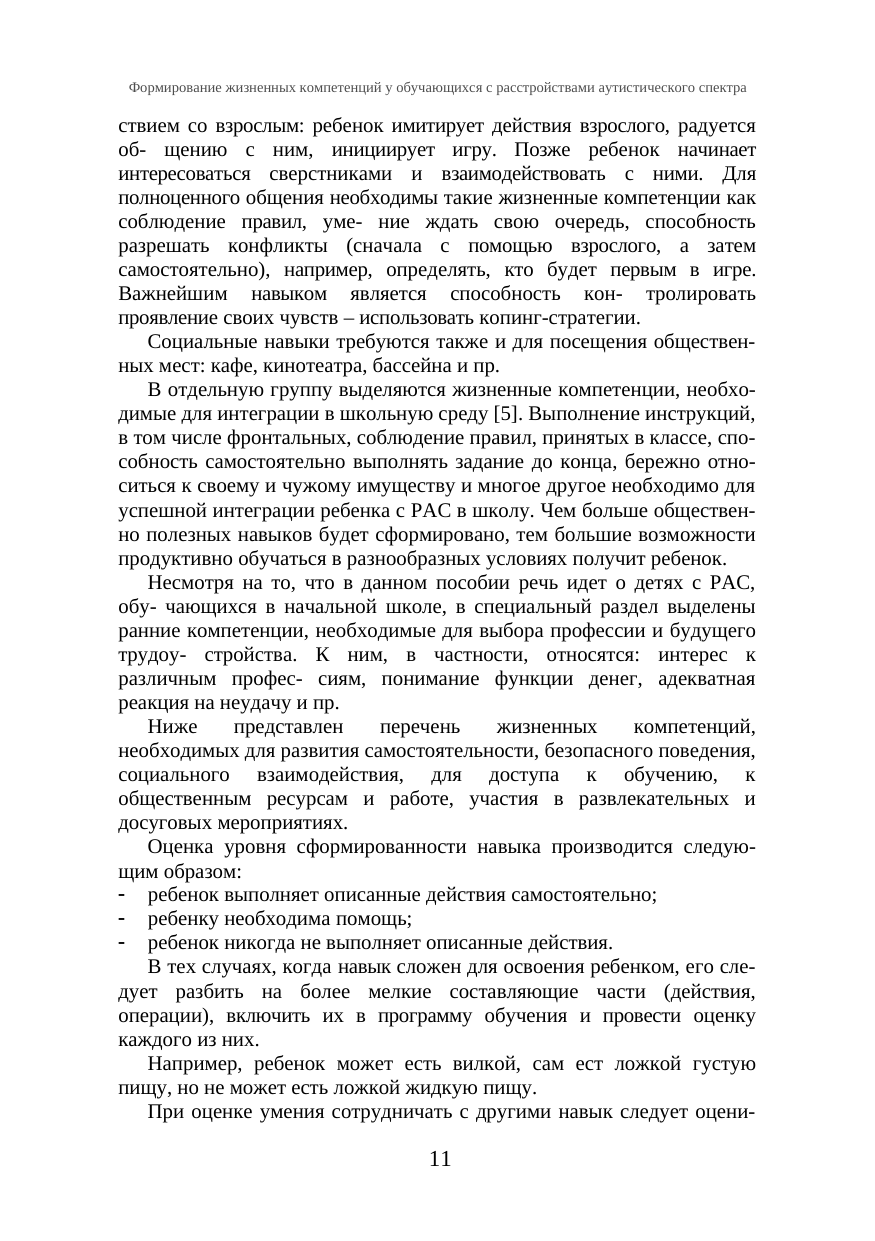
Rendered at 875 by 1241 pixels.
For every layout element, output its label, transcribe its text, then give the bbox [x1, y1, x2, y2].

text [118, 1099, 756, 1123]
text ствием со взрослым: ребенок имитирует действия взрослого, радуется об- щению с ним, инициирует игру. Позже ребенок начинает интересоваться сверстниками и взаимодействовать с ними. Для полноценного общения необходимы такие жизненные компетенции как соблюдение правил, уме- ние ждать свою очередь, способность разрешать конфликты (сначала с помощью взрослого, а затем самостоятельно), например, определять, кто будет первым в игре. Важнейшим навыком является способность кон- тролировать проявление своих чувств – использовать копинг-стратегии. [118, 112, 756, 329]
text Социальные навыки требуются также и для посещения обществен- ных мест: кафе, кинотеатра, бассейна и пр. [118, 329, 756, 377]
list ребенок никогда не выполняет описанные действия. [118, 930, 768, 954]
text Оценка уровня сформированности навыка производится следую- щим образом: [118, 834, 756, 883]
text В отдельную группу выделяются жизненные компетенции, необхо- димые для интеграции в школьную среду [5]. Выполнение инструкций, в том числе фронтальных, соблюдение правил, принятых в классе, спо- собность самостоятельно выполнять задание до конца, бережно отно- ситься к своему и чужому имуществу и многое другое необходимо для успешной интеграции ребенка с РАС в школу. Чем больше обществен- но полезных навыков будет сформировано, тем большие возможности продуктивно обучаться в разнообразных условиях получит ребенок. [118, 377, 756, 570]
list ребенок выполняет описанные действия самостоятельно; [118, 883, 768, 906]
text Формирование жизненных компетенций у обучающихся с расстройствами аутистического спектра [128, 78, 768, 95]
text Например, ребенок может есть вилкой, сам ест ложкой густую пищу, но не может есть ложкой жидкую пищу. [118, 1051, 756, 1099]
text В тех случаях, когда навык сложен для освоения ребенком, его сле- дует разбить на более мелкие составляющие части (действия, операции), включить их в программу обучения и провести оценку каждого из них. [118, 954, 756, 1051]
text Несмотря на то, что в данном пособии речь идет о детях с РАС, обу- чающихся в начальной школе, в специальный раздел выделены ранние компетенции, необходимые для выбора профессии и будущего трудоу- стройства. К ним, в частности, относятся: интерес к различным профес- сиям, понимание функции денег, адекватная реакция на неудачу и пр. [118, 570, 756, 714]
list ребенку необходима помощь; [118, 906, 768, 930]
text Ниже представлен перечень жизненных компетенций, необходимых для развития самостоятельности, безопасного поведения, социального взаимодействия, для доступа к обучению, к общественным ресурсам и работе, участия в развлекательных и досуговых мероприятиях. [118, 714, 756, 834]
